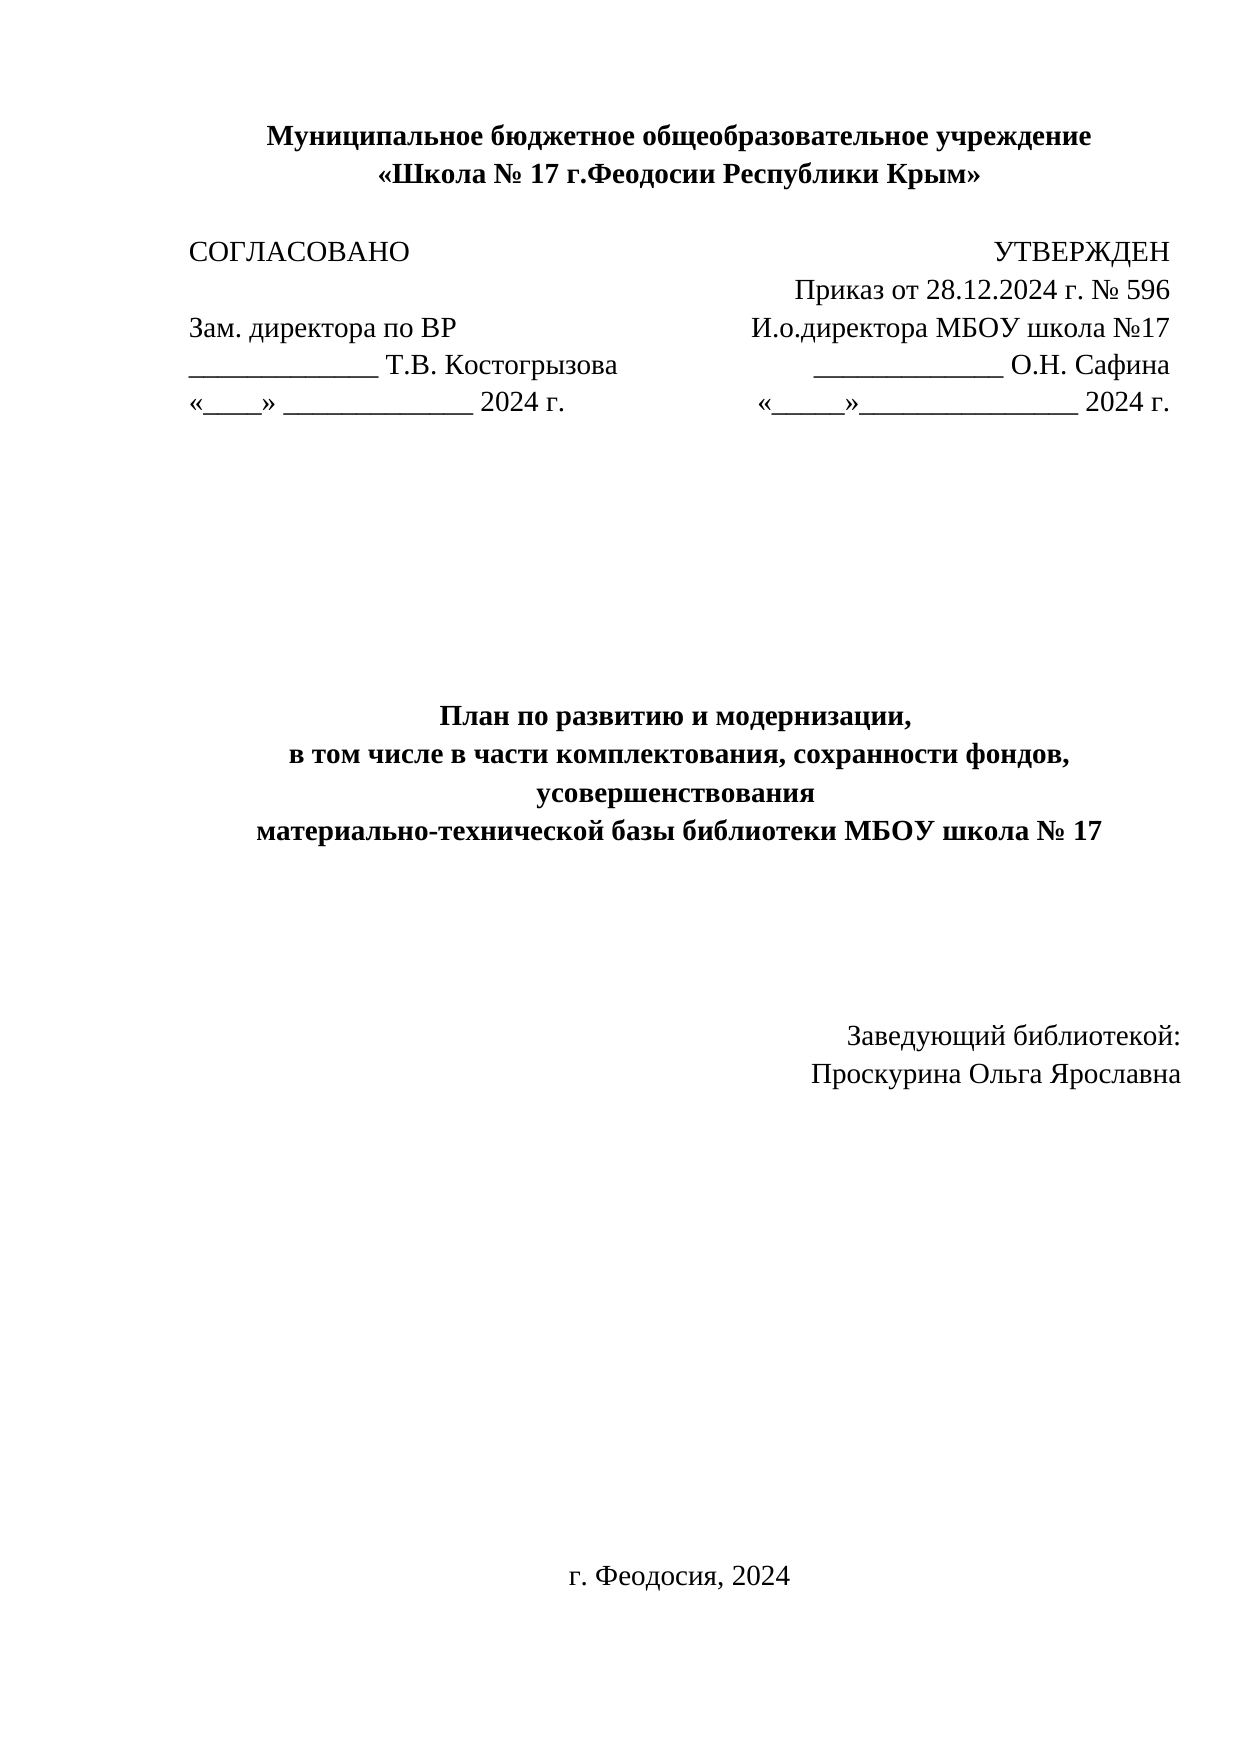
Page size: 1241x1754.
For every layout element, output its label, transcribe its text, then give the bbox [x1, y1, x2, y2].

text г. Феодосия, 2024 [177, 1558, 1181, 1592]
text План по развитию и модернизации, в том числе в части комплектования, сохранности фондов, [177, 698, 1181, 770]
table_cell _____________ Т.В. Костогрызова [177, 347, 671, 384]
table_header СОГЛАСОВАНО [177, 234, 671, 310]
table_cell _____________ О.Н. Сафина [671, 347, 1181, 384]
table_cell Зам. директора по ВР [177, 310, 671, 347]
text усовершенствования материально-технической базы библиотеки МБОУ школа № 17 [177, 775, 1181, 847]
text Муниципальное бюджетное общеобразовательное учреждение [177, 118, 1181, 152]
table_header УТВЕРЖДЕН Приказ от 28.12.2024 г. № 596 [671, 234, 1181, 310]
table_cell «_____»_______________ 2024 г. [671, 385, 1181, 422]
text «Школа № 17 г.Феодосии Республики Крым» [177, 157, 1181, 190]
table_cell И.о.директора МБОУ школа №17 [671, 310, 1181, 347]
text Заведующий библиотекой: Проскурина Ольга Ярославна [177, 1018, 1181, 1090]
table_cell «____» _____________ 2024 г. [177, 385, 671, 422]
